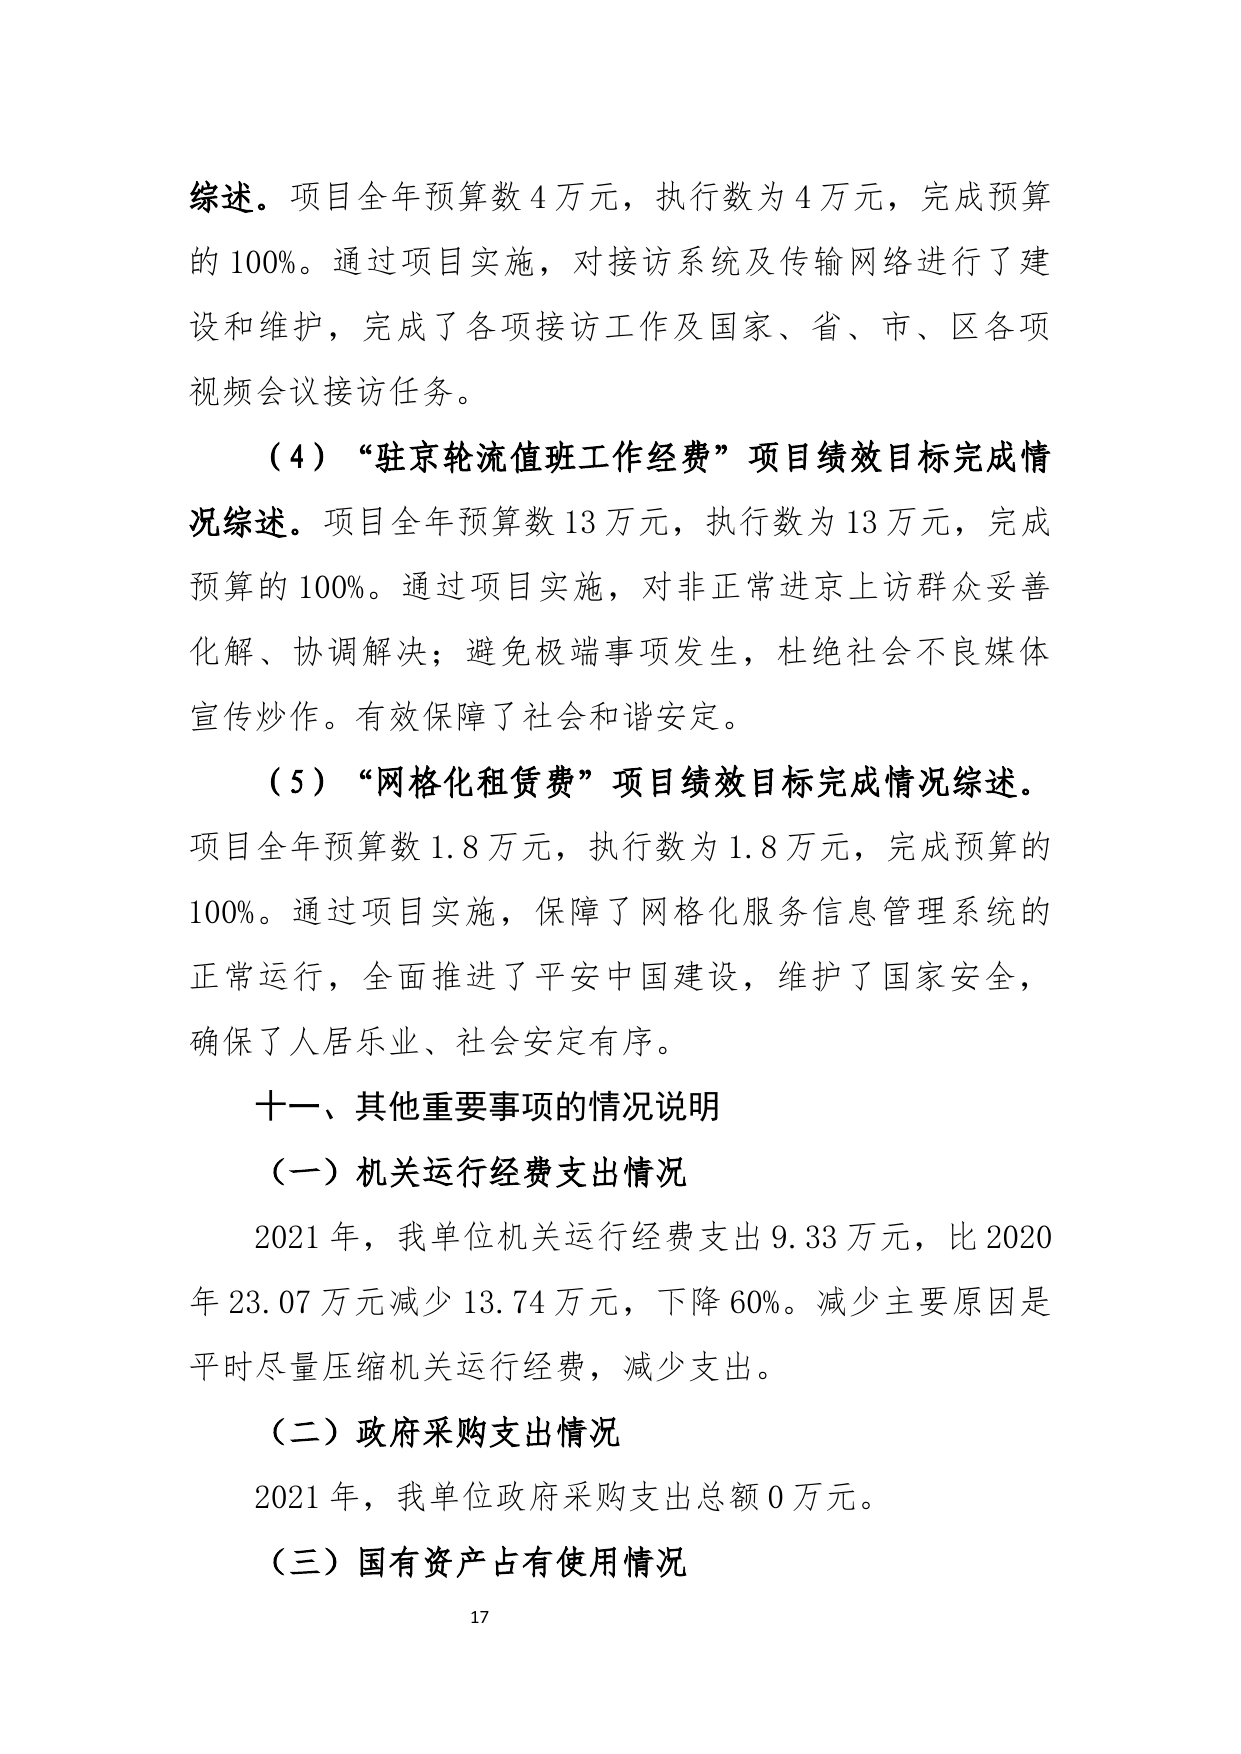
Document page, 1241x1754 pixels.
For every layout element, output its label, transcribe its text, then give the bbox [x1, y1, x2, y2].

list 其他重要事项的情况说明 [187, 1072, 1053, 1137]
text 2021年，我单位政府采购支出总额0万元。 [187, 1462, 1053, 1527]
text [187, 162, 1053, 422]
text （4）“驻京轮流值班工作经费”项目绩效目标完成情况综述。项目全年预算数13万元，执行数为13万元，完成预算的100%。通过项目实施，对非正常进京上访群众妥善化解、协调解决；避免极端事项发生，杜绝社会不良媒体宣传炒作。有效保障了社会和谐安定。 [187, 422, 1053, 747]
text （三）国有资产占有使用情况 [187, 1527, 1053, 1592]
text （一）机关运行经费支出情况 [187, 1137, 1053, 1202]
text （5）“网格化租赁费”项目绩效目标完成情况综述。项目全年预算数1.8万元，执行数为1.8万元，完成预算的100%。通过项目实施，保障了网格化服务信息管理系统的正常运行，全面推进了平安中国建设，维护了国家安全，确保了人居乐业、社会安定有序。 [187, 747, 1053, 1072]
text （二）政府采购支出情况 [187, 1397, 1053, 1462]
text 2021年，我单位机关运行经费支出9.33万元，比2020年23.07万元减少13.74万元，下降60%。减少主要原因是：平时尽量压缩机关运行经费，减少支出。 [187, 1202, 1053, 1397]
